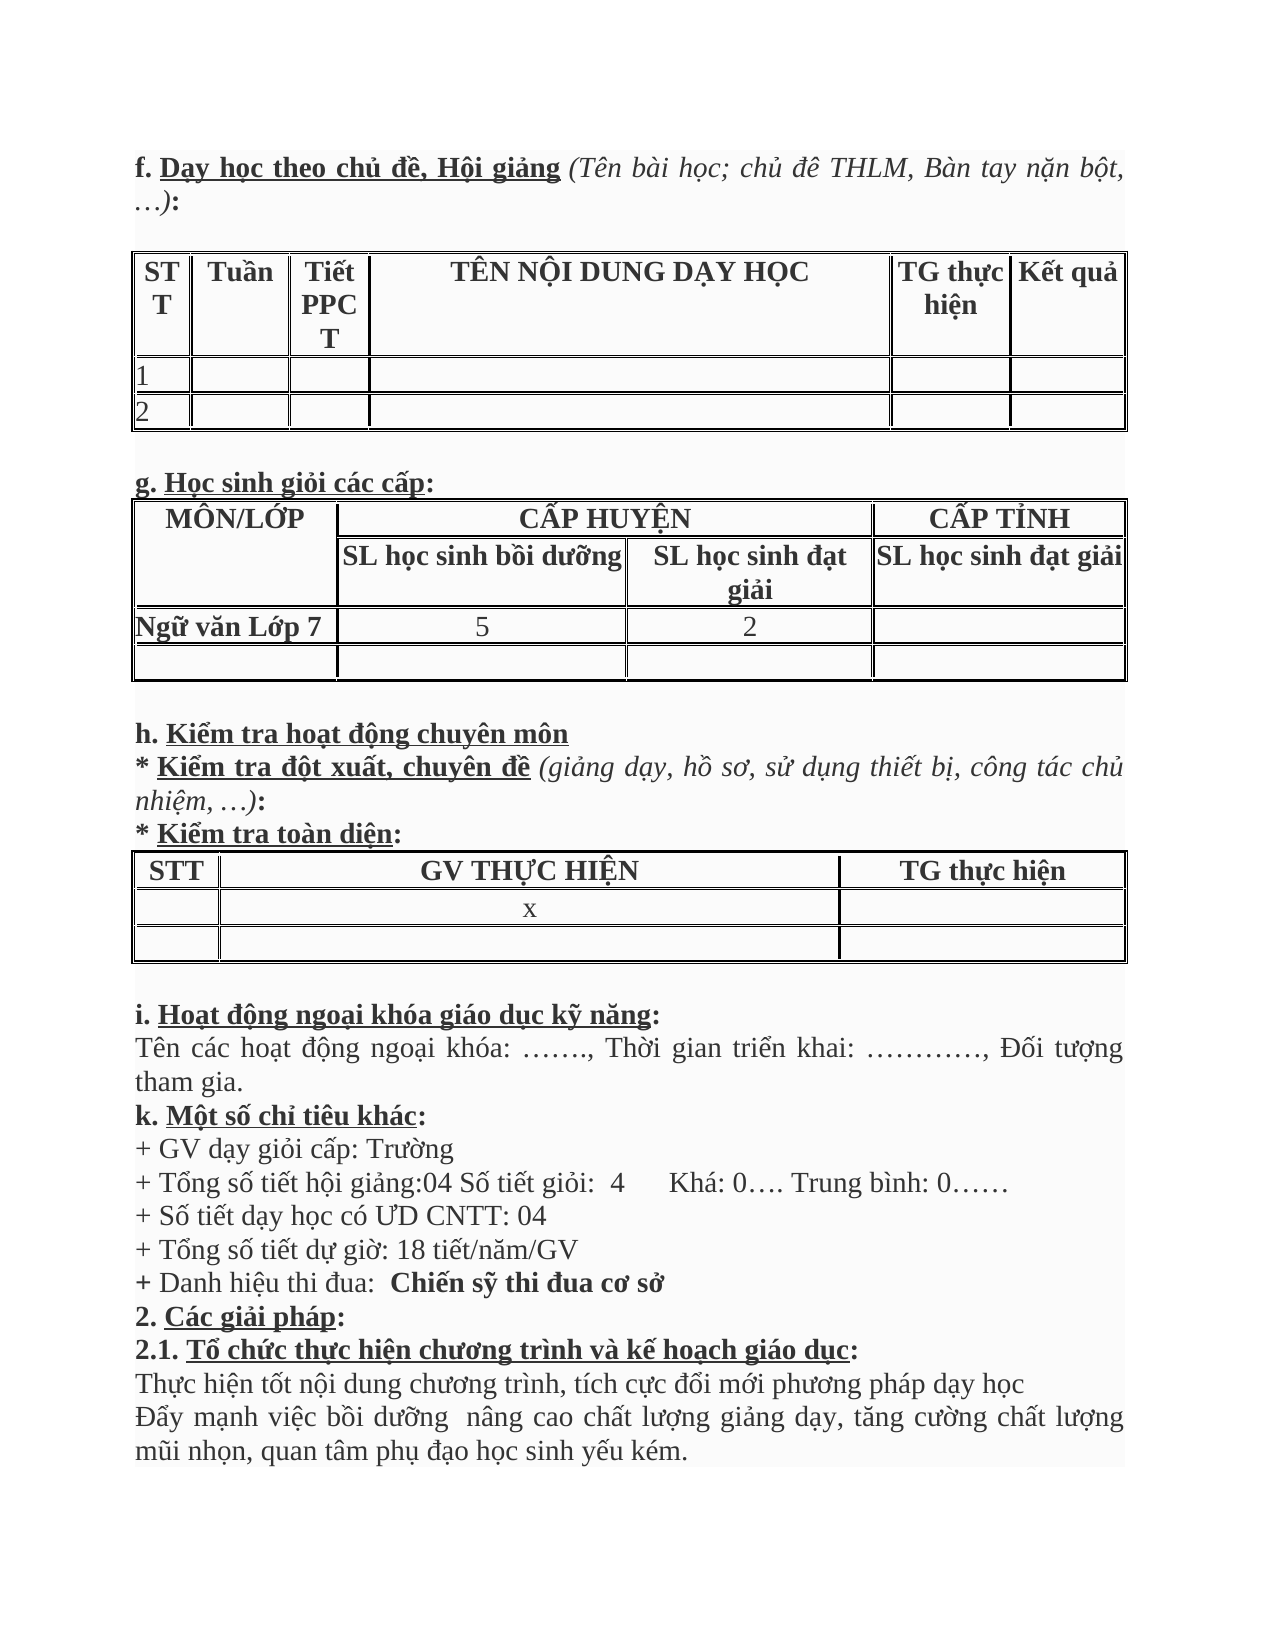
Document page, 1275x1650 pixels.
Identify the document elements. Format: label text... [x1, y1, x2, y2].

table_cell [369, 391, 891, 428]
text h. Kiểm tra hoạt động chuyên môn [135, 716, 1125, 749]
table_cell [191, 395, 290, 428]
table_header Tiết PPCT [290, 252, 369, 354]
table_cell SL học sinh bồi dưỡng [339, 539, 625, 605]
table_cell [133, 887, 219, 923]
table_header Tuần [191, 254, 290, 354]
table_cell [839, 924, 1125, 960]
text + GV dạy giỏi cấp: Trường [135, 1131, 1125, 1165]
text Thực hiện tốt nội dung chương trình, tích cực đổi mới phương pháp dạy học [135, 1366, 1125, 1399]
text 2.1. Tổ chức thực hiện chương trình và kế hoạch giáo dục: [135, 1332, 1125, 1366]
text + Tổng số tiết hội giảng:04 Số tiết giỏi: 4 Khá: 0…. Trung bình: 0…… [135, 1165, 1125, 1198]
table_cell [290, 395, 369, 428]
table_cell [337, 646, 627, 679]
table_cell [193, 358, 288, 391]
table_cell [891, 395, 1010, 428]
table_cell [873, 642, 1125, 679]
table_cell x [221, 890, 838, 923]
table_cell 1 [135, 355, 189, 391]
text * Kiểm tra toàn diện: [135, 816, 1125, 850]
text k. Một số chỉ tiêu khác: [135, 1098, 1125, 1131]
table_header TG thực hiện [891, 252, 1010, 354]
table_header TG thực hiện [839, 853, 1124, 887]
table_header CẤP HUYỆN [337, 500, 873, 535]
table_header STT [135, 853, 219, 887]
table_cell 2 [628, 609, 871, 642]
text Đẩy mạnh việc bồi dưỡng nâng cao chất lượng giảng dạy, tăng cường chất lượng mũi nhọn, quan tâm phụ đạo học sinh yếu kém. [135, 1399, 1125, 1467]
table_cell 2 [135, 391, 191, 428]
table_header TÊN NỘI DUNG DẠY HỌC [369, 252, 891, 354]
table_cell [1012, 355, 1125, 391]
text + Tổng số tiết dự giờ: 18 tiết/năm/GV [135, 1232, 1125, 1265]
table_cell SL học sinh đạt giải [875, 535, 1125, 605]
table_cell [135, 924, 219, 960]
text + Số tiết dạy học có ƯD CNTT: 04 [135, 1198, 1125, 1232]
table_cell [135, 642, 337, 679]
table_cell [893, 358, 1009, 391]
table_cell [875, 605, 1125, 642]
table_cell [371, 358, 889, 391]
table_header Kết quả [1010, 254, 1124, 354]
table_cell [627, 642, 873, 679]
table_cell [220, 927, 839, 960]
table_header MÔN/LỚP [135, 500, 337, 605]
table_cell [291, 358, 368, 391]
text 2. Các giải pháp: [135, 1299, 1125, 1332]
text g. Học sinh giỏi các cấp: [135, 465, 1125, 498]
table_header STT [133, 252, 191, 354]
table_cell 5 [339, 609, 625, 642]
table_cell SL học sinh đạt giải [628, 539, 871, 605]
text Tên các hoạt động ngoại khóa: ……., Thời gian triển khai: …………, Đối tượng tham gia. [135, 1031, 1125, 1098]
table_header GV THỰC HIỆN [220, 853, 839, 887]
text * Kiểm tra đột xuất, chuyên đề (giảng dạy, hồ sơ, sử dụng thiết bị, công tác chủ nhiệm, …): [135, 749, 1125, 816]
text i. Hoạt động ngoại khóa giáo dục kỹ năng: [135, 997, 1125, 1031]
table_cell [839, 887, 1126, 923]
text + Danh hiệu thi đua: Chiến sỹ thi đua cơ sở [135, 1265, 1125, 1299]
table_cell Ngữ văn Lớp 7 [135, 605, 336, 642]
text f. Dạy học theo chủ đề, Hội giảng (Tên bài học; chủ đê THLM, Bàn tay nặn bột, …): [135, 150, 1125, 217]
table_header CẤP TỈNH [873, 502, 1124, 535]
table_cell [1010, 391, 1125, 428]
